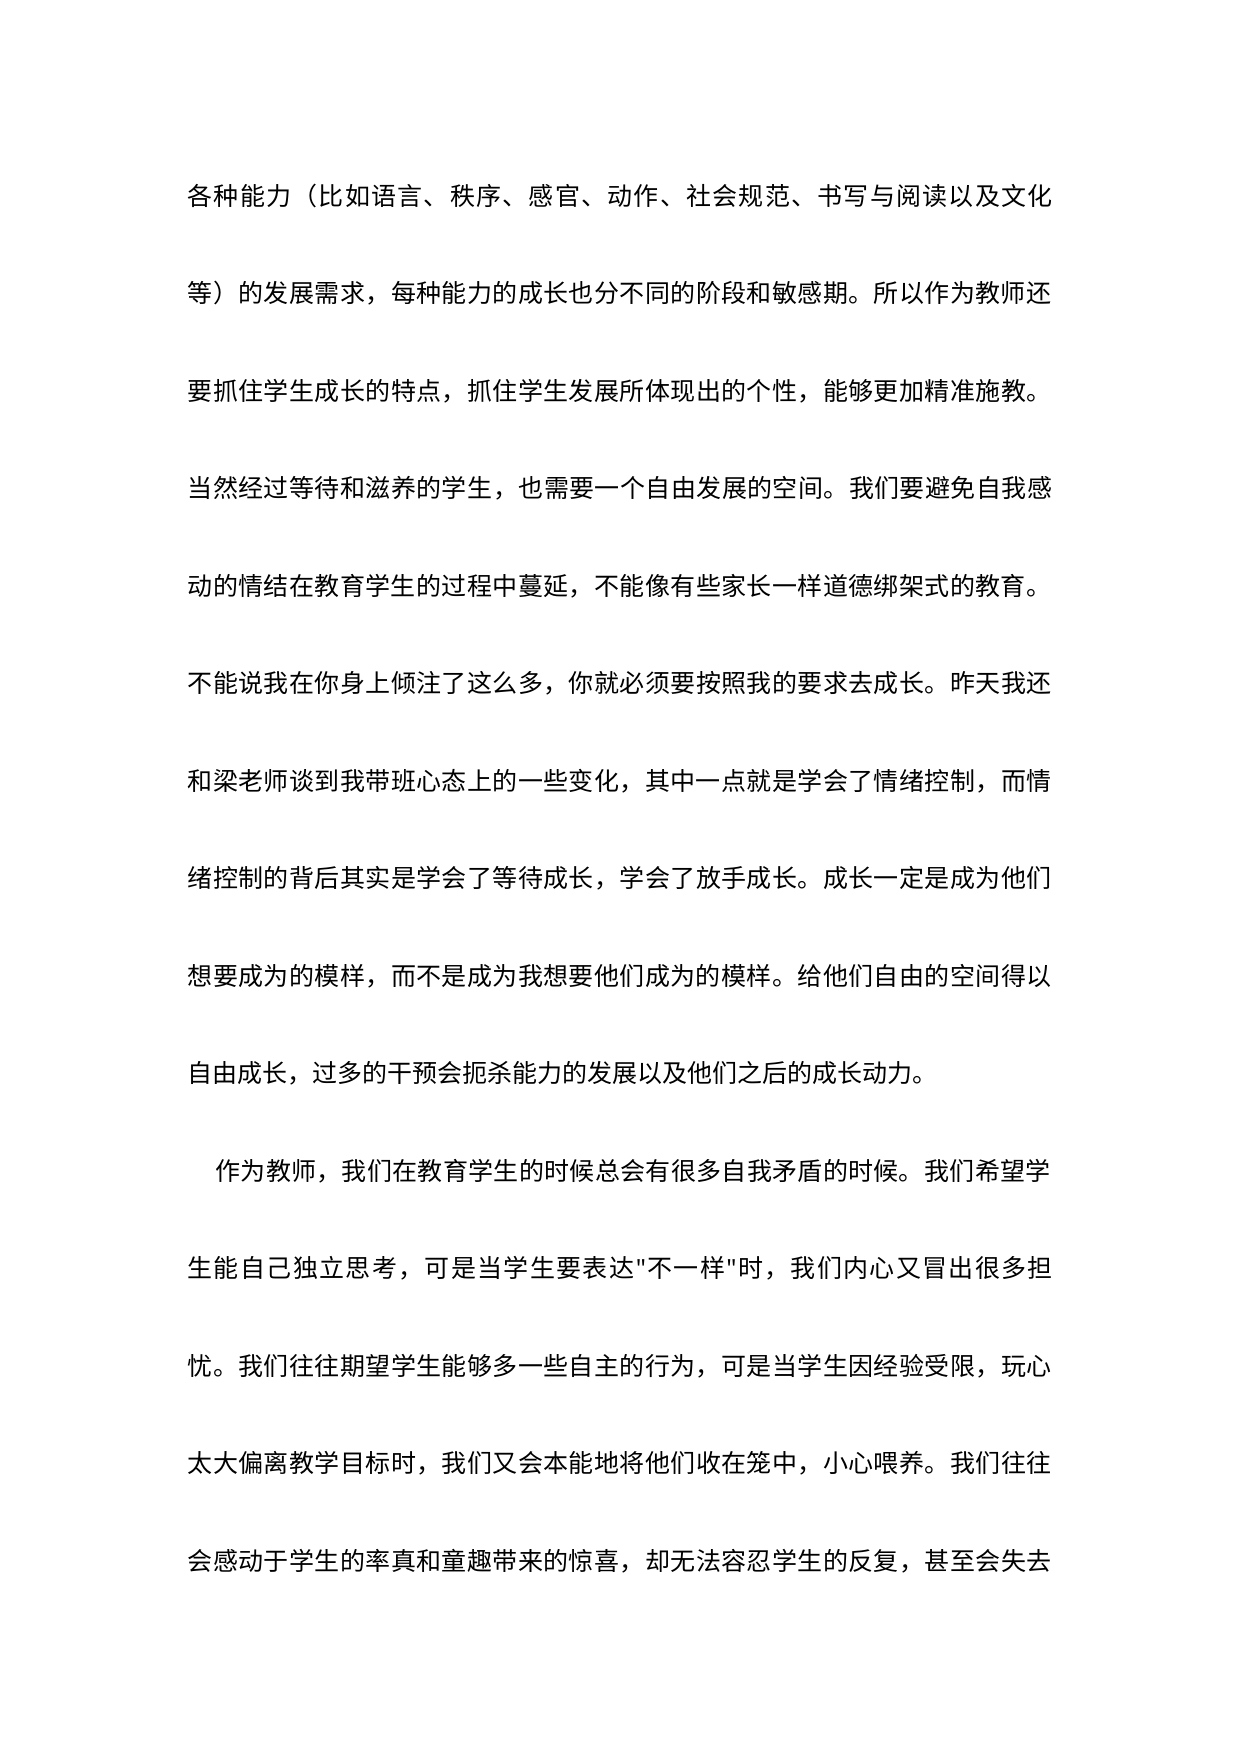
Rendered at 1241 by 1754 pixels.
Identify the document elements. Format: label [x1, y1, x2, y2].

text [187, 162, 1053, 1592]
